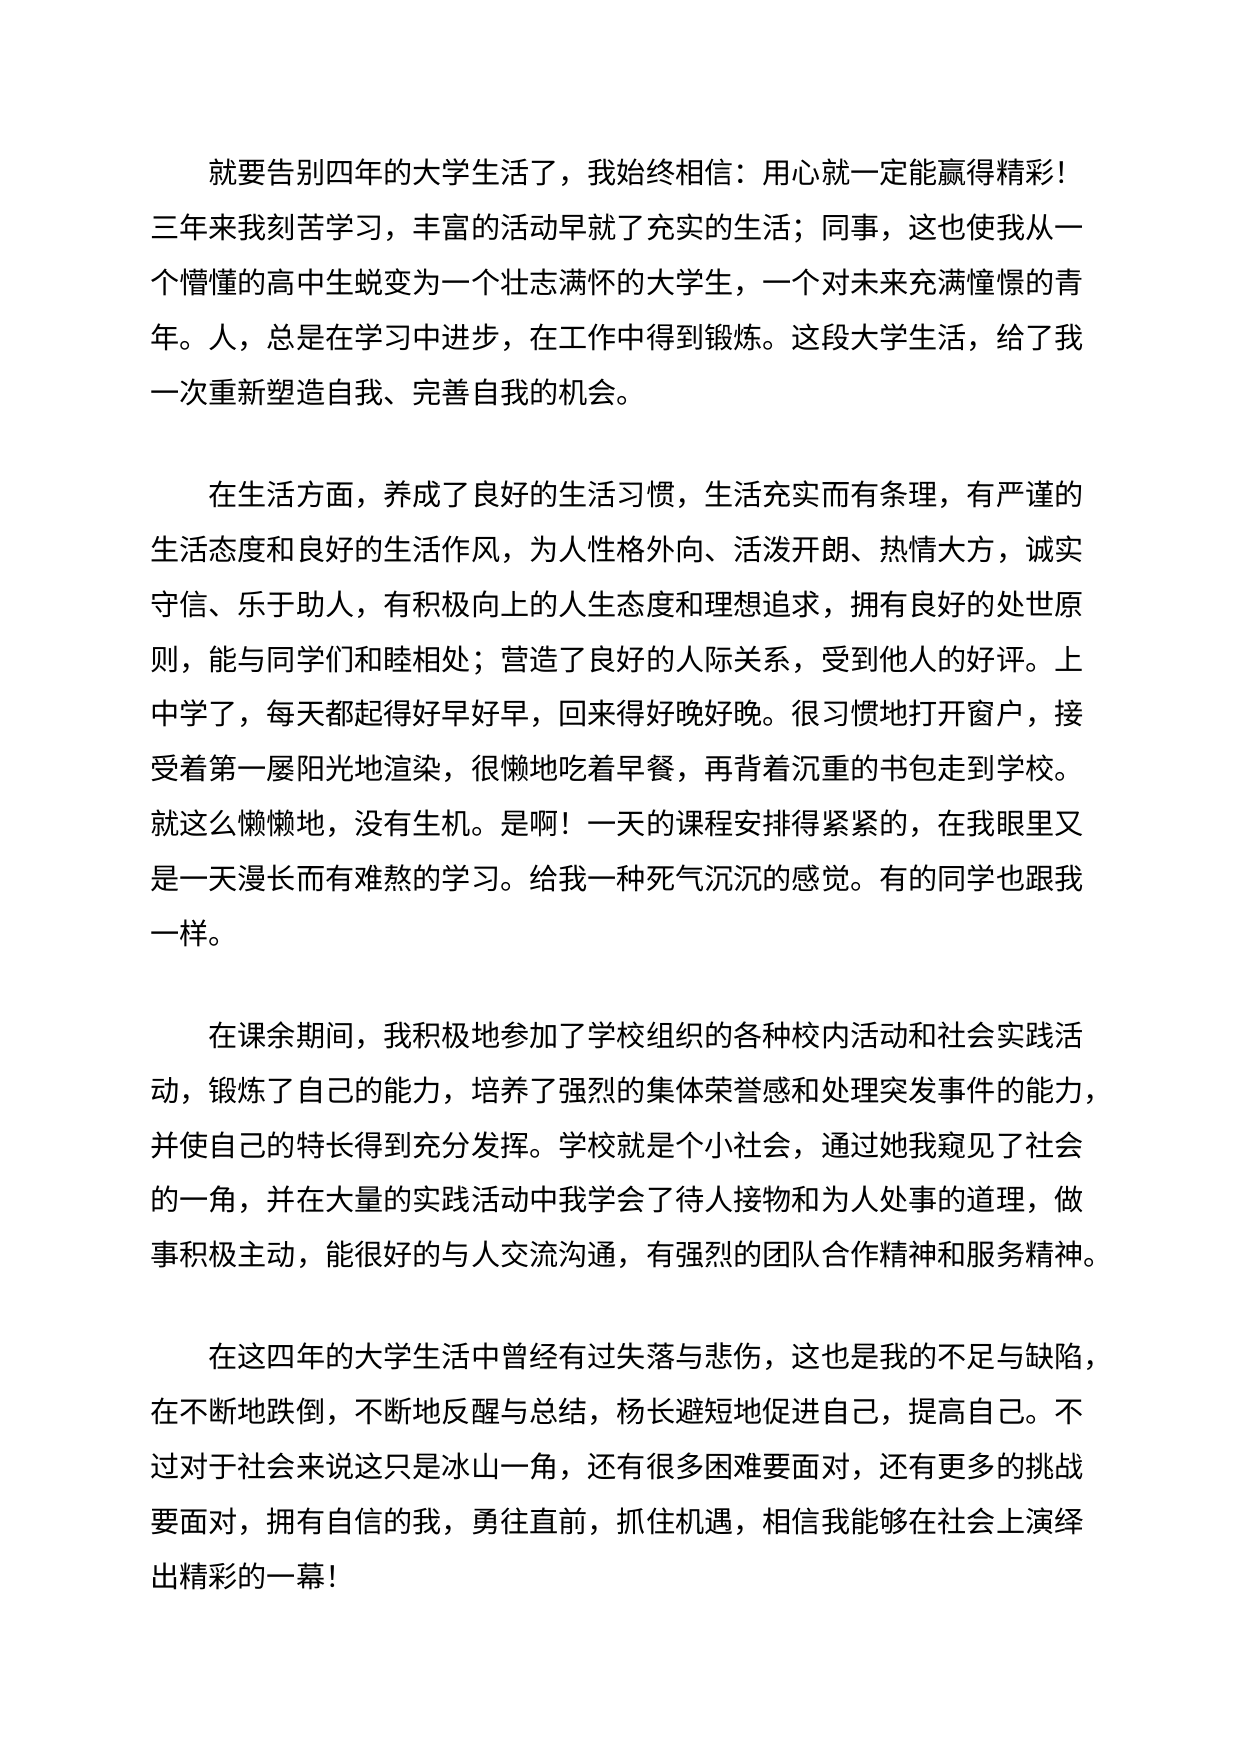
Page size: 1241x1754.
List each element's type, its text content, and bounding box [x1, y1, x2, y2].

text 在这四年的大学生活中曾经有过失落与悲伤，这也是我的不足与缺陷，在不断地跌倒，不断地反醒与总结，杨长避短地促进自己，提高自己。不过对于社会来说这只是冰山一角，还有很多困难要面对，还有更多的挑战要面对，拥有自信的我，勇往直前，抓住机遇，相信我能够在社会上演绎出精彩的一幕！ [150, 1334, 1090, 1596]
text 就要告别四年的大学生活了，我始终相信：用心就一定能赢得精彩！三年来我刻苦学习，丰富的活动早就了充实的生活；同事，这也使我从一个懵懂的高中生蜕变为一个壮志满怀的大学生，一个对未来充满憧憬的青年。人，总是在学习中进步，在工作中得到锻炼。这段大学生活，给了我一次重新塑造自我、完善自我的机会。 [150, 150, 1090, 412]
text 在课余期间，我积极地参加了学校组织的各种校内活动和社会实践活动，锻炼了自己的能力，培养了强烈的集体荣誉感和处理突发事件的能力，并使自己的特长得到充分发挥。学校就是个小社会，通过她我窥见了社会的一角，并在大量的实践活动中我学会了待人接物和为人处事的道理，做事积极主动，能很好的与人交流沟通，有强烈的团队合作精神和服务精神。 [150, 1012, 1090, 1274]
text 在生活方面，养成了良好的生活习惯，生活充实而有条理，有严谨的生活态度和良好的生活作风，为人性格外向、活泼开朗、热情大方，诚实守信、乐于助人，有积极向上的人生态度和理想追求，拥有良好的处世原则，能与同学们和睦相处；营造了良好的人际关系，受到他人的好评。上中学了，每天都起得好早好早，回来得好晚好晚。很习惯地打开窗户，接受着第一屡阳光地渲染，很懒地吃着早餐，再背着沉重的书包走到学校。就这么懒懒地，没有生机。是啊！一天的课程安排得紧紧的，在我眼里又是一天漫长而有难熬的学习。给我一种死气沉沉的感觉。有的同学也跟我一样。 [150, 471, 1090, 953]
